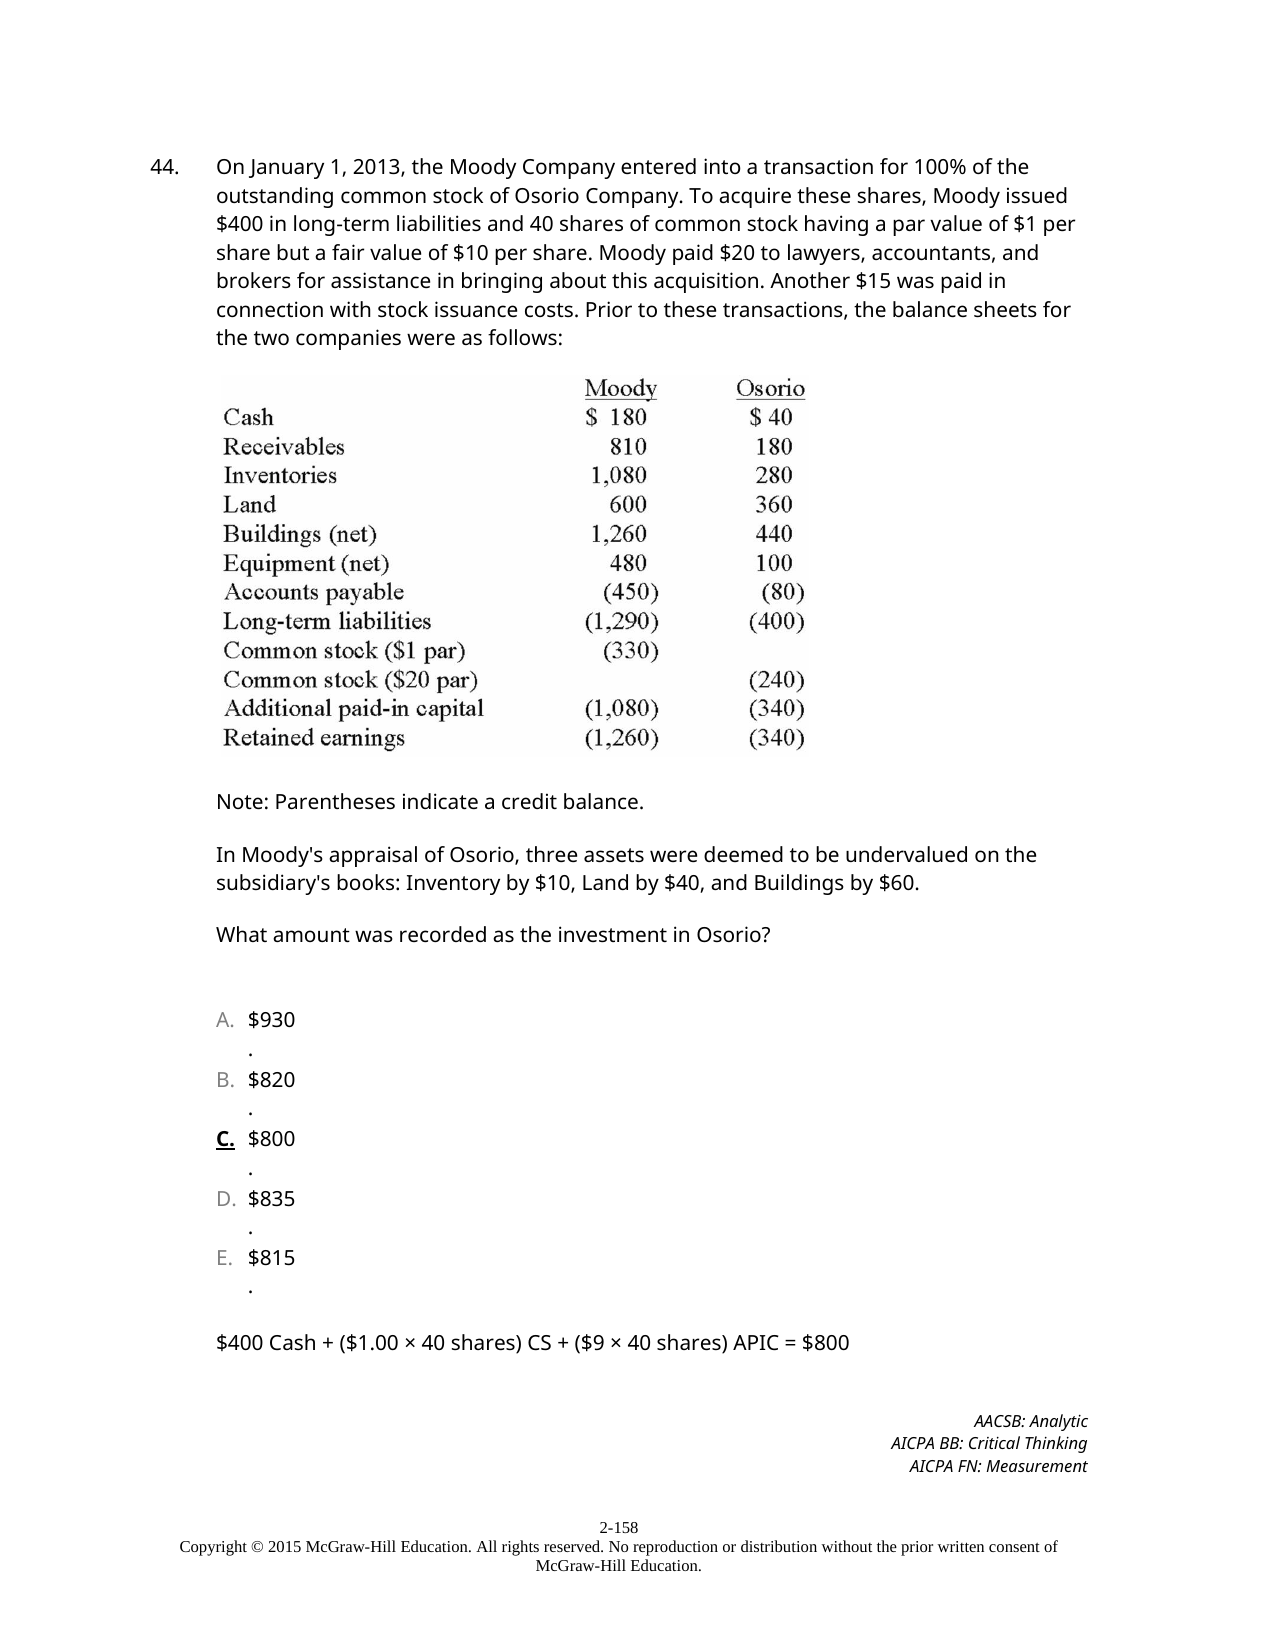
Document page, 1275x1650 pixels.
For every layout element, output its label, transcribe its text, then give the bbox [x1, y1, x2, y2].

table_header On January 1, 2013, the Moody Company entered into a transaction for 100% of the outstanding common stock of Osorio Company. To acquire these shares, Moody issued $400 in long-term liabilities and 40 shares of common stock having a par value of $1 per share but a fair value of $10 per share. Moody paid $20 to lawyers, accountants, and brokers for assistance in bringing about this acquisition. Another $15 was paid in connection with stock issuance costs. Prior to these transactions, the balance sheets for the two companies were as follows: Note: Parentheses indicate a credit balance. In Moody's appraisal of Osorio, three assets were deemed to be undervalued on the subsidiary's books: Inventory by $10, Land by $40, and Buildings by $60. What amount was recorded as the investment in Osorio? $400 Cash + ($1.00 × 40 shares) CS + ($9 × 40 shares) APIC = $800 [216, 153, 1088, 1384]
table_header 44. [150, 153, 216, 1384]
picture [221, 375, 809, 757]
